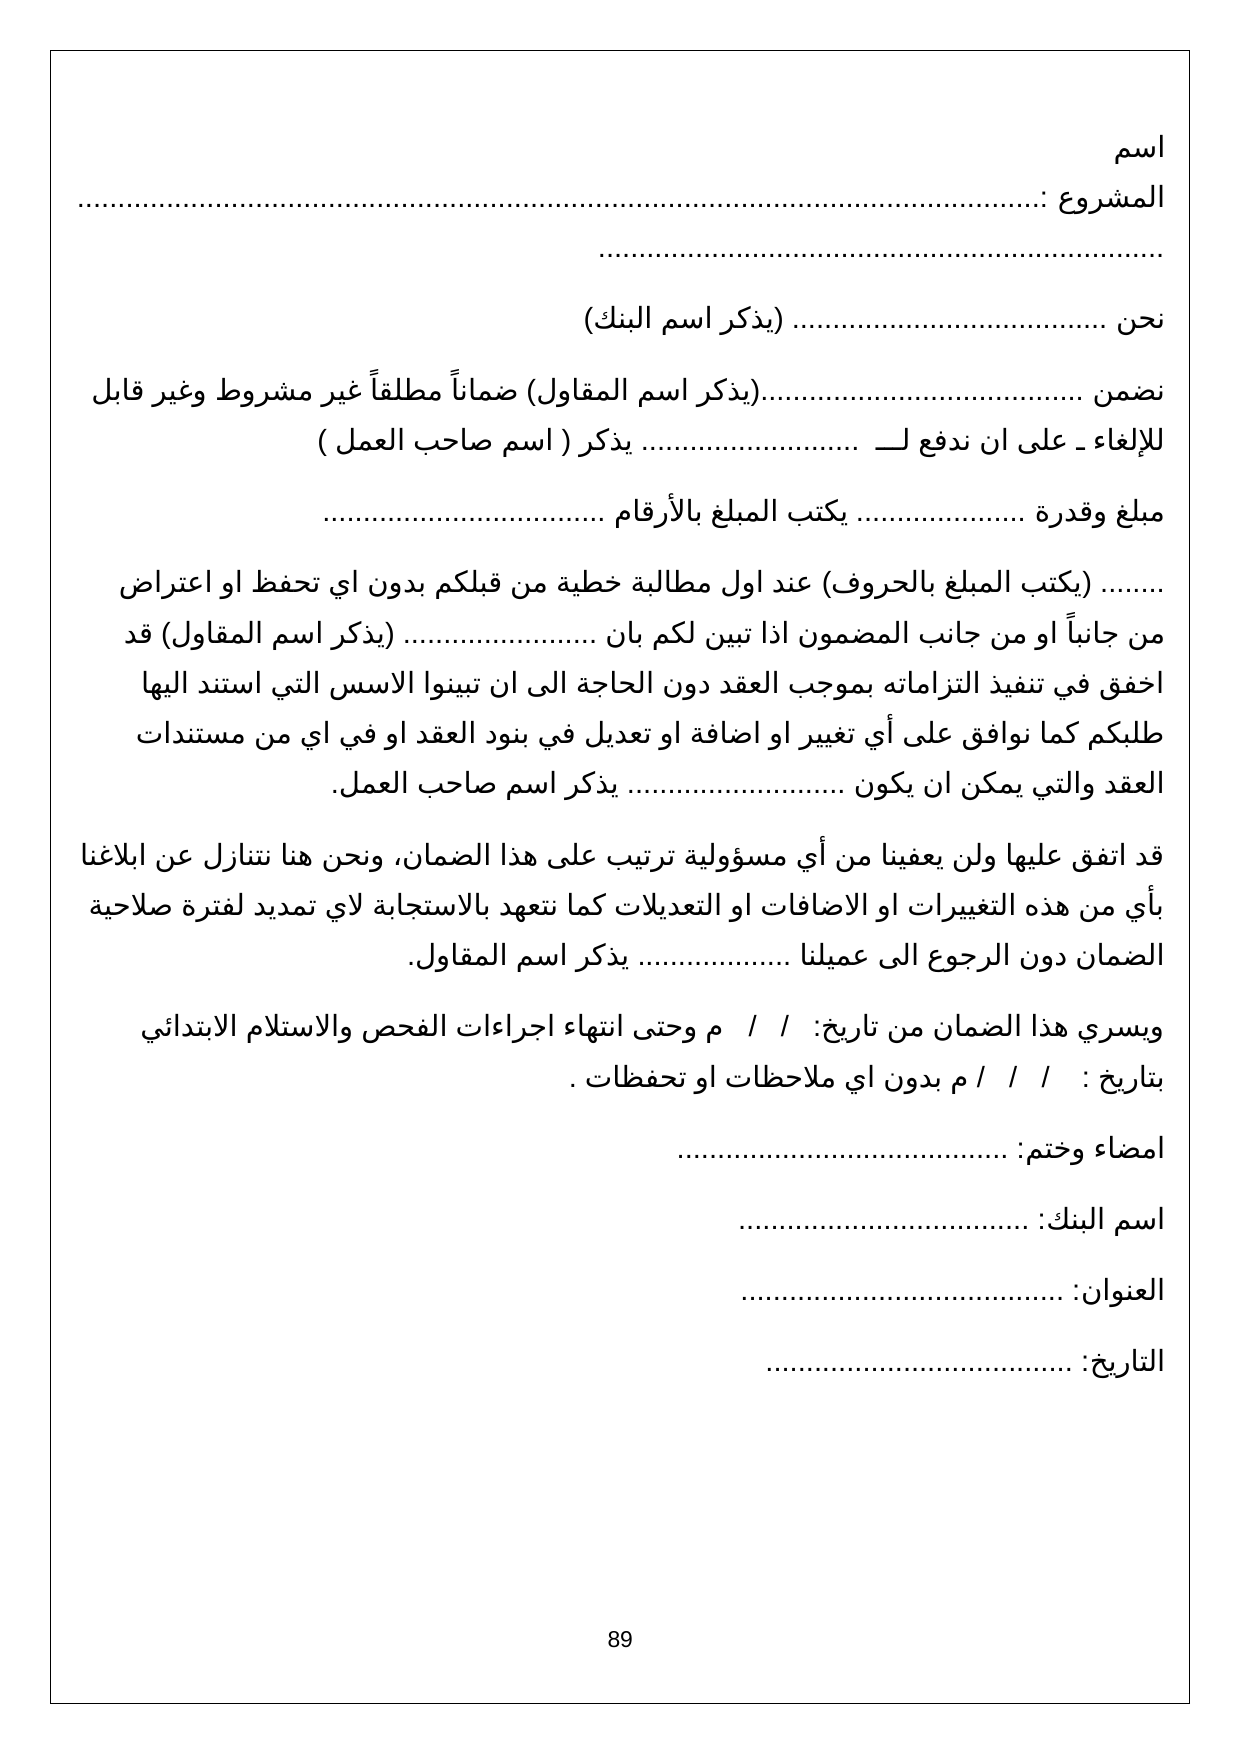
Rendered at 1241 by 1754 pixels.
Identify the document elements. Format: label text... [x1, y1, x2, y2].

text ويسري هذا الضمان من تاريخ: / / م وحتى انتهاء اجراءات الفحص والاستلام الابتدائي بتاريخ : / / / م بدون اي ملاحظات او تحفظات . [75, 1009, 1165, 1093]
text مبلغ وقدرة ..................... يكتب المبلغ بالأرقام ................................... [75, 494, 1165, 528]
text العنوان: ........................................ [75, 1273, 1165, 1307]
text امضاء وختم: ......................................... [75, 1131, 1165, 1164]
text اسم المشروع :............................................................................................................................................................................................. [75, 130, 1165, 264]
text اسم البنك: .................................... [75, 1202, 1165, 1236]
text نحن ....................................... (يذكر اسم البنك) [75, 302, 1165, 335]
text ........ (يكتب المبلغ بالحروف) عند اول مطالبة خطية من قبلكم بدون اي تحفظ او اعتراض من جانباً او من جانب المضمون اذا تبين لكم بان ........................ (يذكر اسم المقاول) قد اخفق في تنفيذ التزاماته بموجب العقد دون الحاجة الى ان تبينوا الاسس التي استند اليها طلبكم كما نوافق على أي تغيير او اضافة او تعديل في بنود العقد او في اي من مستندات العقد والتي يمكن ان يكون ........................... يذكر اسم صاحب العمل. [75, 565, 1165, 800]
text نضمن ........................................(يذكر اسم المقاول) ضماناً مطلقاً غير مشروط وغير قابل للإلغاء ـ على ان ندفع لـــ ........................... يذكر ( اسم صاحب العمل ) [75, 373, 1165, 457]
text التاريخ: ...................................... [75, 1344, 1165, 1378]
text قد اتفق عليها ولن يعفينا من أي مسؤولية ترتيب على هذا الضمان، ونحن هنا نتنازل عن ابلاغنا بأي من هذه التغييرات او الاضافات او التعديلات كما نتعهد بالاستجابة لاي تمديد لفترة صلاحية الضمان دون الرجوع الى عميلنا ................... يذكر اسم المقاول. [75, 838, 1165, 972]
